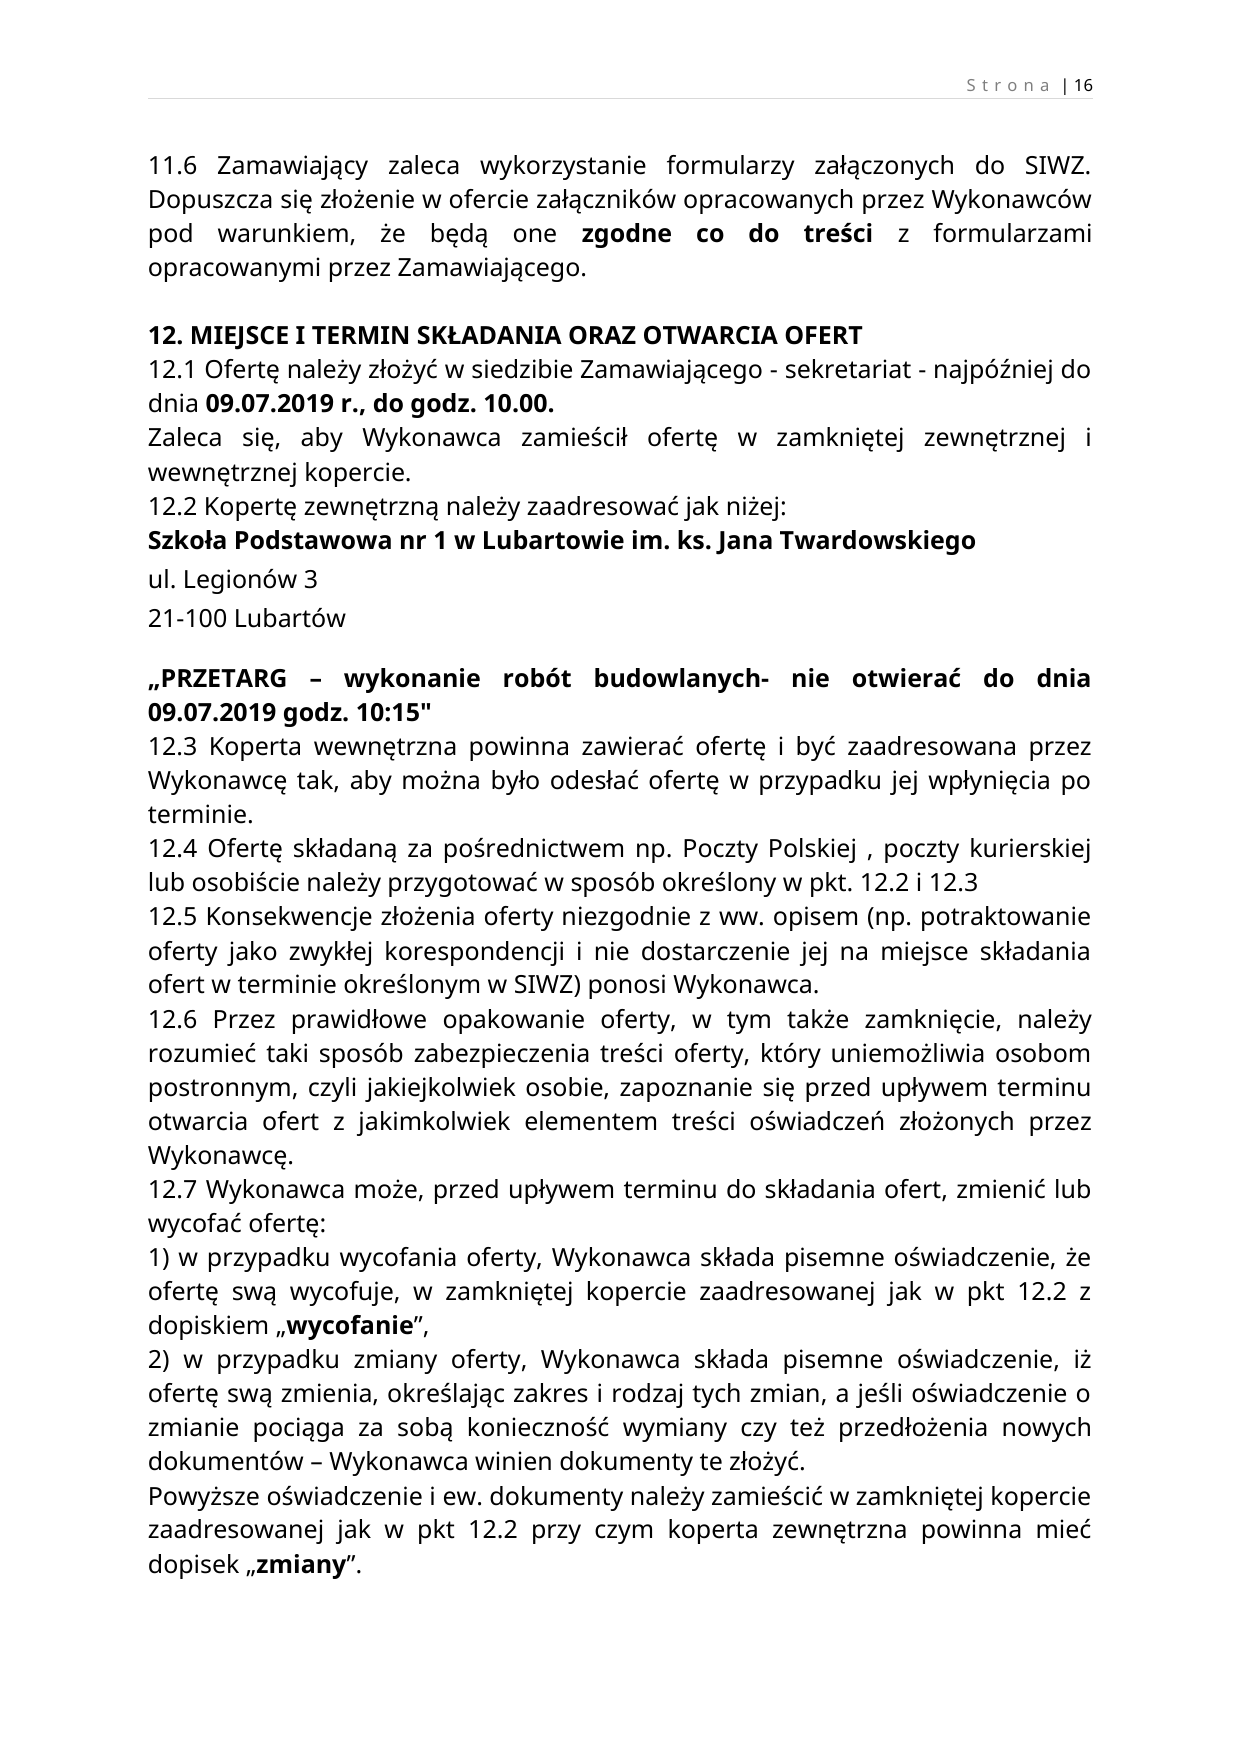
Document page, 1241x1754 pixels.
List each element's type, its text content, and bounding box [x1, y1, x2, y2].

text 11.6 Zamawiający zaleca wykorzystanie formularzy załączonych do SIWZ. Dopuszcza się złożenie w ofercie załączników opracowanych przez Wykonawców pod warunkiem, że będą one zgodne co do treści z formularzami opracowanymi przez Zamawiającego. [148, 148, 1093, 284]
text 2) w przypadku zmiany oferty, Wykonawca składa pisemne oświadczenie, iż ofertę swą zmienia, określając zakres i rodzaj tych zmian, a jeśli oświadczenie o zmianie pociąga za sobą konieczność wymiany czy też przedłożenia nowych dokumentów – Wykonawca winien dokumenty te złożyć. [148, 1342, 1093, 1478]
text 12. MIEJSCE I TERMIN SKŁADANIA ORAZ OTWARCIA OFERT [148, 318, 1093, 352]
text Szkoła Podstawowa nr 1 w Lubartowie im. ks. Jana Twardowskiego ul. Legionów 3 21-100 Lubartów [148, 522, 1093, 635]
text 12.5 Konsekwencje złożenia oferty niezgodnie z ww. opisem (np. potraktowanie oferty jako zwykłej korespondencji i nie dostarczenie jej na miejsce składania ofert w terminie określonym w SIWZ) ponosi Wykonawca. [148, 899, 1093, 1001]
text „PRZETARG – wykonanie robót budowlanych- nie otwierać do dnia 09.07.2019 godz. 10:15" [148, 661, 1093, 729]
text 1) w przypadku wycofania oferty, Wykonawca składa pisemne oświadczenie, że ofertę swą wycofuje, w zamkniętej kopercie zaadresowanej jak w pkt 12.2 z dopiskiem „wycofanie”, [148, 1240, 1093, 1342]
text 12.3 Koperta wewnętrzna powinna zawierać ofertę i być zaadresowana przez Wykonawcę tak, aby można było odesłać ofertę w przypadku jej wpłynięcia po terminie. [148, 729, 1093, 831]
text 12.6 Przez prawidłowe opakowanie oferty, w tym także zamknięcie, należy rozumieć taki sposób zabezpieczenia treści oferty, który uniemożliwia osobom postronnym, czyli jakiejkolwiek osobie, zapoznanie się przed upływem terminu otwarcia ofert z jakimkolwiek elementem treści oświadczeń złożonych przez Wykonawcę. [148, 1001, 1093, 1172]
text 12.4 Ofertę składaną za pośrednictwem np. Poczty Polskiej , poczty kurierskiej lub osobiście należy przygotować w sposób określony w pkt. 12.2 i 12.3 [148, 831, 1093, 899]
text 12.2 Kopertę zewnętrzną należy zaadresować jak niżej: [148, 488, 1093, 522]
text Zaleca się, aby Wykonawca zamieścił ofertę w zamkniętej zewnętrznej i wewnętrznej kopercie. [148, 420, 1093, 488]
text 12.7 Wykonawca może, przed upływem terminu do składania ofert, zmienić lub wycofać ofertę: [148, 1172, 1093, 1240]
text Powyższe oświadczenie i ew. dokumenty należy zamieścić w zamkniętej kopercie zaadresowanej jak w pkt 12.2 przy czym koperta zewnętrzna powinna mieć dopisek „zmiany”. [148, 1478, 1093, 1580]
text 12.1 Ofertę należy złożyć w siedzibie Zamawiającego - sekretariat - najpóźniej do dnia 09.07.2019 r., do godz. 10.00. [148, 352, 1093, 420]
